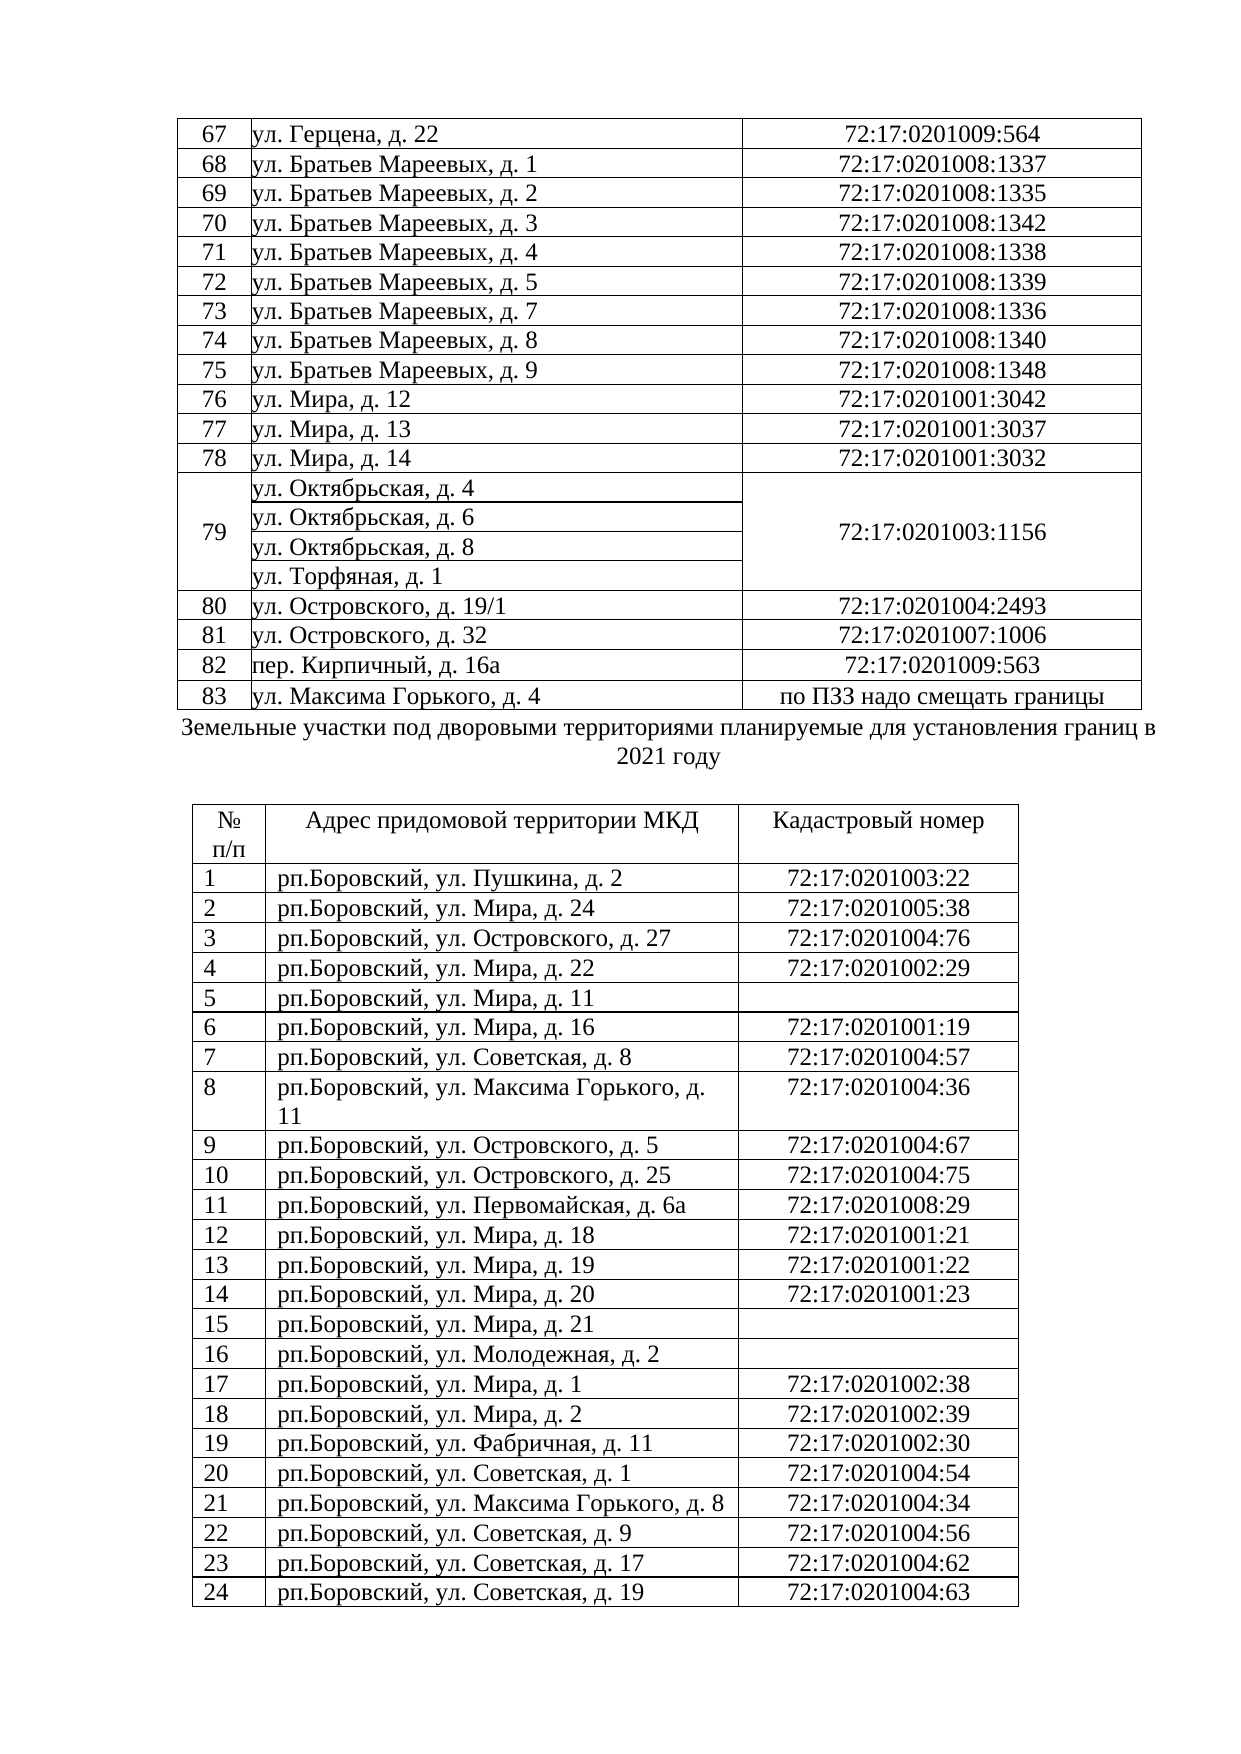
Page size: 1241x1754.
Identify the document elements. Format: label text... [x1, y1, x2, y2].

table_cell 72:17:0201001:3032 [743, 444, 1141, 472]
table_cell 72:17:0201002:29 [739, 953, 1018, 982]
table_cell [739, 1339, 1018, 1368]
table_cell рп.Боровский, ул. Мира, д. 19 [266, 1250, 738, 1278]
table_cell рп.Боровский, ул. Первомайская, д. 6а [266, 1190, 738, 1219]
table_cell рп.Боровский, ул. Молодежная, д. 2 [266, 1339, 738, 1368]
table_cell рп.Боровский, ул. Советская, д. 17 [266, 1548, 738, 1576]
table_cell 72:17:0201003:1156 [743, 473, 1141, 590]
table_cell 78 [178, 444, 251, 472]
table_cell 72:17:0201008:1335 [743, 178, 1141, 207]
table_cell рп.Боровский, ул. Фабричная, д. 11 [266, 1429, 738, 1457]
table_cell 75 [178, 355, 251, 383]
table_cell [739, 1309, 1018, 1338]
table_cell 72 [178, 267, 251, 295]
table_cell 72:17:0201008:1340 [743, 326, 1141, 354]
table_cell рп.Боровский, ул. Островского, д. 5 [266, 1131, 738, 1159]
table_cell 17 [193, 1369, 265, 1398]
table_cell 15 [193, 1309, 265, 1338]
table_cell ул. Мира, д. 14 [252, 444, 742, 472]
table_cell 72:17:0201002:39 [739, 1399, 1018, 1427]
table_cell 19 [193, 1429, 265, 1457]
table_cell 5 [193, 983, 265, 1011]
table_cell рп.Боровский, ул. Пушкина, д. 2 [266, 864, 738, 892]
table_cell 72:17:0201009:564 [743, 119, 1141, 148]
table_cell 72:17:0201004:54 [739, 1458, 1018, 1487]
table_cell 11 [193, 1190, 265, 1219]
table_cell 67 [178, 119, 251, 148]
table_cell ул. Островского, д. 19/1 [252, 591, 742, 619]
table_cell 72:17:0201004:62 [739, 1548, 1018, 1576]
table_cell 80 [178, 591, 251, 619]
table_cell 69 [178, 178, 251, 207]
table_cell 72:17:0201004:63 [739, 1578, 1018, 1606]
table_cell 16 [193, 1339, 265, 1368]
table_cell ул. Братьев Мареевых, д. 2 [252, 178, 742, 207]
table_cell ул. Октябрьская, д. 8 [252, 532, 742, 560]
table_cell рп.Боровский, ул. Мира, д. 21 [266, 1309, 738, 1338]
table_cell 72:17:0201008:1336 [743, 296, 1141, 324]
table_cell ул. Мира, д. 13 [252, 414, 742, 442]
table_header Кадастровый номер [739, 805, 1018, 862]
table_cell [739, 983, 1018, 1011]
table_cell рп.Боровский, ул. Мира, д. 16 [266, 1013, 738, 1041]
table_cell 74 [178, 326, 251, 354]
table_cell 24 [193, 1578, 265, 1606]
table_cell 12 [193, 1220, 265, 1249]
table_cell рп.Боровский, ул. Советская, д. 19 [266, 1578, 738, 1606]
table_cell 72:17:0201002:30 [739, 1429, 1018, 1457]
table_cell 72:17:0201004:75 [739, 1160, 1018, 1189]
table_cell 76 [178, 385, 251, 413]
table_cell 77 [178, 414, 251, 442]
table_cell рп.Боровский, ул. Мира, д. 24 [266, 893, 738, 922]
table_cell 72:17:0201009:563 [743, 650, 1141, 680]
table_cell 1 [193, 864, 265, 892]
table_cell 81 [178, 620, 251, 649]
table_cell 18 [193, 1399, 265, 1427]
table_cell ул. Максима Горького, д. 4 [252, 681, 742, 709]
table_cell рп.Боровский, ул. Советская, д. 8 [266, 1042, 738, 1071]
table_cell 72:17:0201007:1006 [743, 620, 1141, 649]
table_cell 72:17:0201003:22 [739, 864, 1018, 892]
table_cell 72:17:0201008:1338 [743, 237, 1141, 266]
table_cell 14 [193, 1280, 265, 1308]
table_cell 72:17:0201001:3037 [743, 414, 1141, 442]
table_cell 72:17:0201008:1337 [743, 149, 1141, 177]
table_cell 72:17:0201002:38 [739, 1369, 1018, 1398]
table_cell 23 [193, 1548, 265, 1576]
table_cell рп.Боровский, ул. Мира, д. 11 [266, 983, 738, 1011]
table_cell рп.Боровский, ул. Мира, д. 2 [266, 1399, 738, 1427]
table_cell ул. Торфяная, д. 1 [252, 561, 742, 590]
table_cell рп.Боровский, ул. Мира, д. 1 [266, 1369, 738, 1398]
table_cell ул. Братьев Мареевых, д. 1 [252, 149, 742, 177]
table_cell 68 [178, 149, 251, 177]
table_cell ул. Братьев Мареевых, д. 7 [252, 296, 742, 324]
table_cell 72:17:0201004:34 [739, 1488, 1018, 1517]
table_cell 71 [178, 237, 251, 266]
table_cell 13 [193, 1250, 265, 1278]
table_cell ул. Братьев Мареевых, д. 4 [252, 237, 742, 266]
table_cell 2 [193, 893, 265, 922]
table_cell 72:17:0201008:29 [739, 1190, 1018, 1219]
table_cell 72:17:0201001:23 [739, 1280, 1018, 1308]
table_cell 10 [193, 1160, 265, 1189]
table_cell рп.Боровский, ул. Мира, д. 20 [266, 1280, 738, 1308]
text Земельные участки под дворовыми территориями планируемые для установления границ в 2021 году [177, 712, 1160, 770]
table_cell ул. Братьев Мареевых, д. 5 [252, 267, 742, 295]
table_cell 4 [193, 953, 265, 982]
table_cell ул. Братьев Мареевых, д. 8 [252, 326, 742, 354]
table_cell по ПЗЗ надо смещать границы [743, 681, 1141, 709]
table_header Адрес придомовой территории МКД [266, 805, 738, 862]
table_cell 20 [193, 1458, 265, 1487]
table_header № п/п [193, 805, 265, 862]
table_cell 9 [193, 1131, 265, 1159]
table_cell 72:17:0201005:38 [739, 893, 1018, 922]
table_cell 3 [193, 923, 265, 952]
table_cell 70 [178, 208, 251, 236]
table_cell ул. Мира, д. 12 [252, 385, 742, 413]
table_cell 72:17:0201004:57 [739, 1042, 1018, 1071]
table_cell 72:17:0201004:2493 [743, 591, 1141, 619]
table_cell 6 [193, 1013, 265, 1041]
table_cell 8 [193, 1072, 265, 1129]
table_cell рп.Боровский, ул. Мира, д. 22 [266, 953, 738, 982]
table_cell 83 [178, 681, 251, 709]
table_cell ул. Братьев Мареевых, д. 9 [252, 355, 742, 383]
table_cell 72:17:0201004:56 [739, 1518, 1018, 1547]
table_cell рп.Боровский, ул. Максима Горького, д. 11 [266, 1072, 738, 1129]
table_cell 72:17:0201001:21 [739, 1220, 1018, 1249]
table_cell 72:17:0201004:76 [739, 923, 1018, 952]
table_cell 73 [178, 296, 251, 324]
table_cell ул. Герцена, д. 22 [252, 119, 742, 148]
table_cell ул. Октябрьская, д. 6 [252, 503, 742, 531]
table_cell пер. Кирпичный, д. 16а [252, 650, 742, 680]
table_cell 72:17:0201008:1339 [743, 267, 1141, 295]
table_cell 82 [178, 650, 251, 680]
table_cell ул. Островского, д. 32 [252, 620, 742, 649]
table_cell 72:17:0201001:19 [739, 1013, 1018, 1041]
table_cell 79 [178, 473, 251, 590]
table_cell рп.Боровский, ул. Мира, д. 18 [266, 1220, 738, 1249]
table_cell 72:17:0201008:1342 [743, 208, 1141, 236]
table_cell 72:17:0201008:1348 [743, 355, 1141, 383]
table_cell 7 [193, 1042, 265, 1071]
table_cell рп.Боровский, ул. Островского, д. 27 [266, 923, 738, 952]
table_cell 72:17:0201004:36 [739, 1072, 1018, 1129]
table_cell рп.Боровский, ул. Советская, д. 1 [266, 1458, 738, 1487]
table_cell рп.Боровский, ул. Максима Горького, д. 8 [266, 1488, 738, 1517]
table_cell рп.Боровский, ул. Советская, д. 9 [266, 1518, 738, 1547]
table_cell 72:17:0201001:22 [739, 1250, 1018, 1278]
table_cell ул. Братьев Мареевых, д. 3 [252, 208, 742, 236]
table_cell 72:17:0201001:3042 [743, 385, 1141, 413]
table_cell 21 [193, 1488, 265, 1517]
table_cell 72:17:0201004:67 [739, 1131, 1018, 1159]
table_cell ул. Октябрьская, д. 4 [252, 473, 742, 501]
table_cell 22 [193, 1518, 265, 1547]
table_cell рп.Боровский, ул. Островского, д. 25 [266, 1160, 738, 1189]
